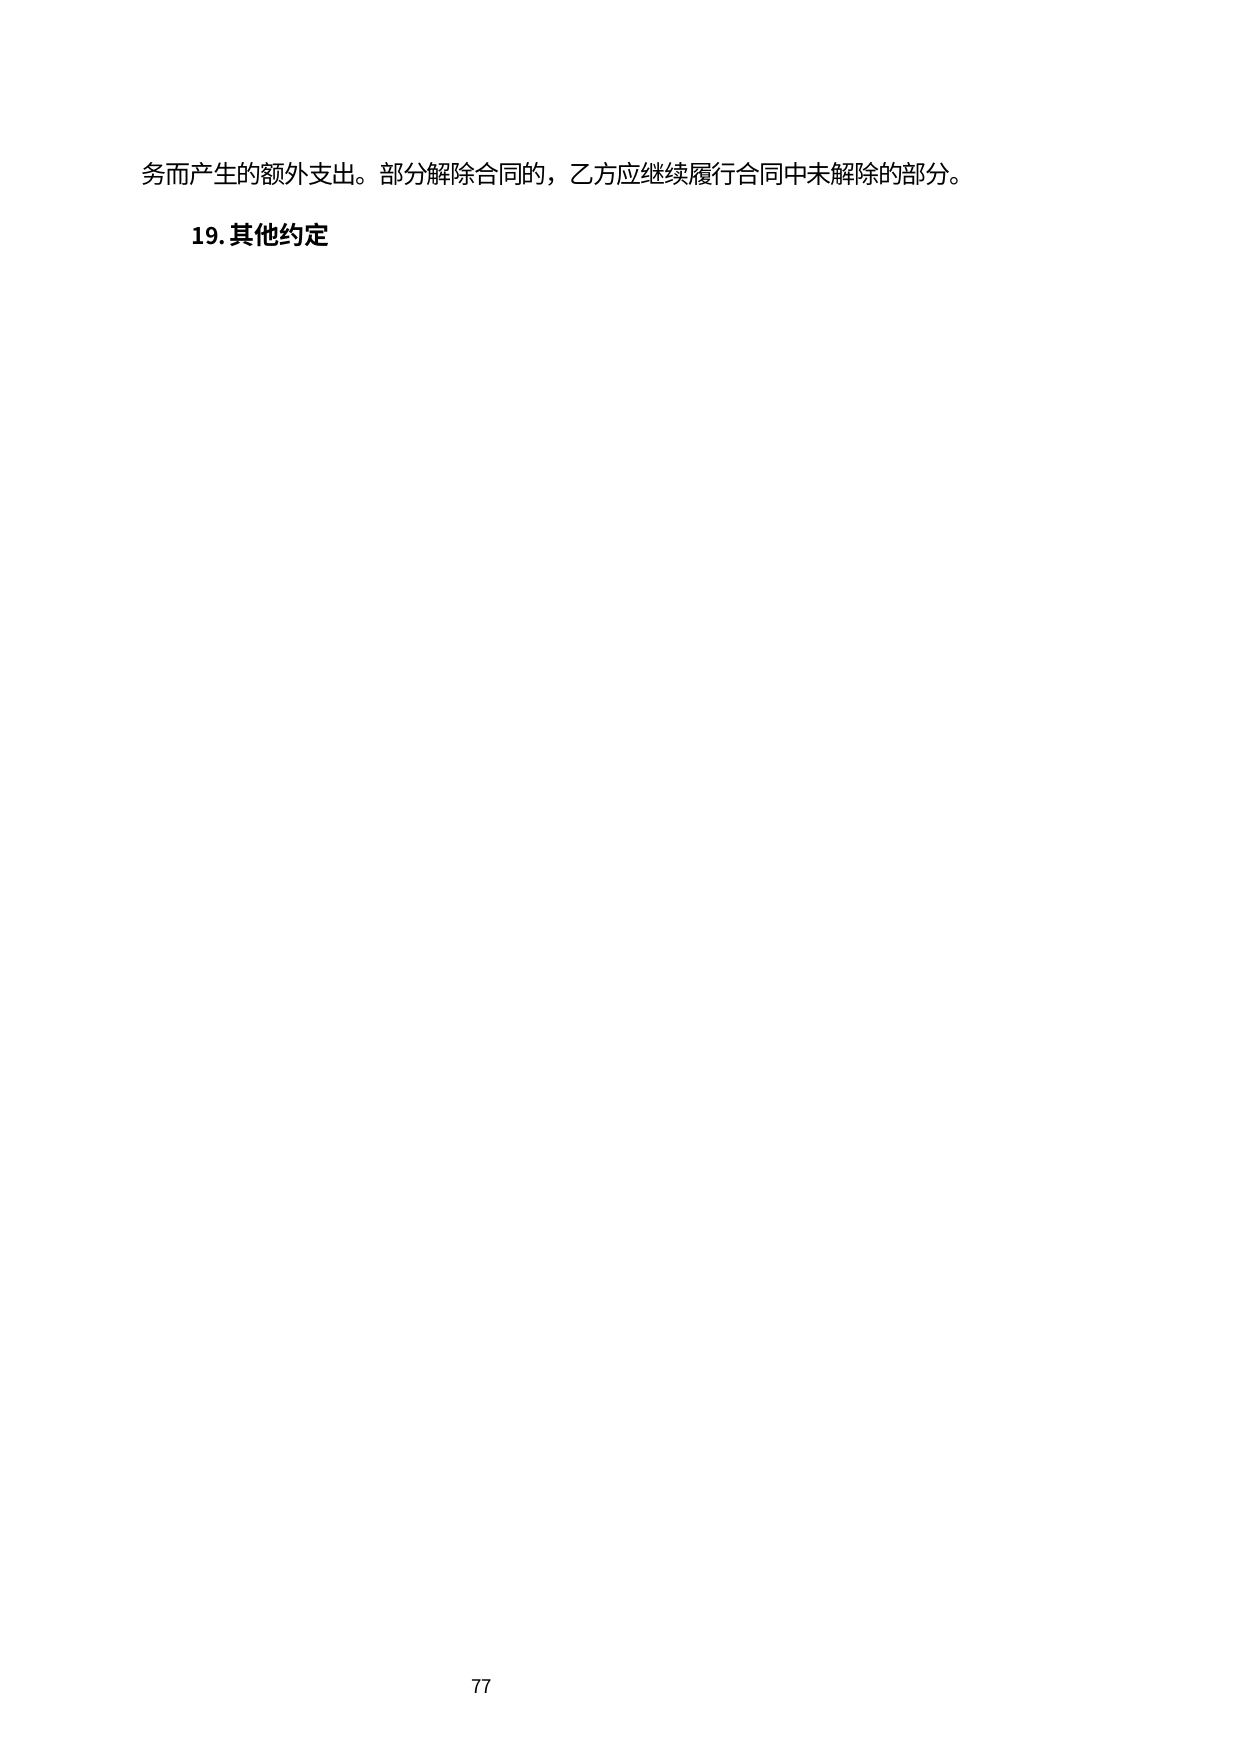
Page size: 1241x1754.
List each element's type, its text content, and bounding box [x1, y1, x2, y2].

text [142, 154, 1111, 190]
subtitle 其他约定 [192, 215, 1134, 251]
